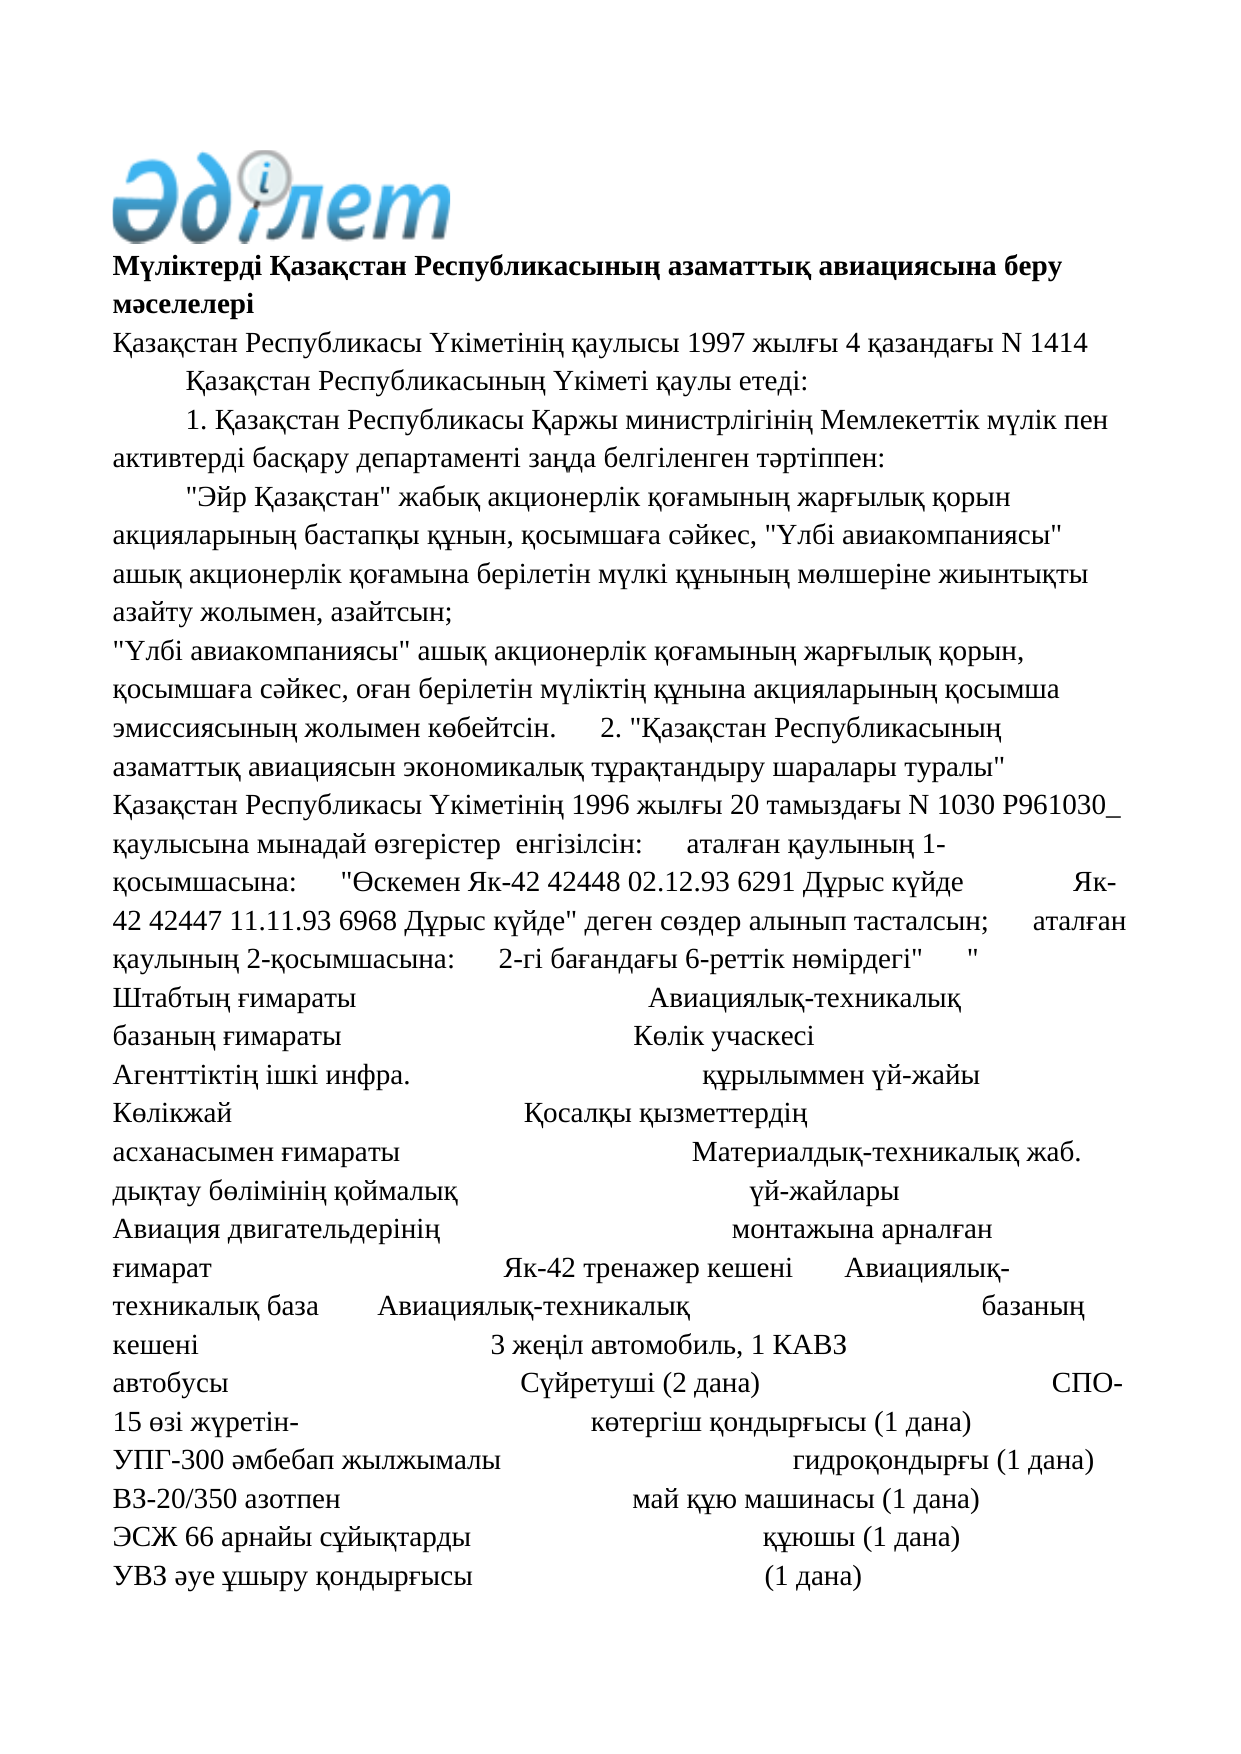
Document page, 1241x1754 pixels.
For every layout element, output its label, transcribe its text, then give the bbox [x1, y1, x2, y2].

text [112, 633, 1128, 1592]
text Қазақстан Республикасы Үкiметiнiң қаулысы 1997 жылғы 4 қазандағы N 1414 [112, 325, 1128, 358]
text Қазақстан Республикасының Үкiметi қаулы етедi: 1. Қазақстан Республикасы Қаржы министрлiгiнiң Мемлекеттiк мүлiк пен активтердi басқару департаментi заңда белгiленген тәртiппен: "Эйр Қазақстан" жабық акционерлiк қоғамының жарғылық қорын акцияларының бастапқы құнын, қосымшаға сәйкес, "Үлбi авиакомпаниясы" ашық акционерлiк қоғамына берiлетiн мүлкi құнының мөлшерiне жиынтықты азайту жолымен, азайтсын; [112, 363, 1128, 628]
text Мүлiктердi Қазақстан Республикасының азаматтық авиациясына беру мәселелерi [112, 248, 1128, 320]
picture [112, 150, 451, 244]
